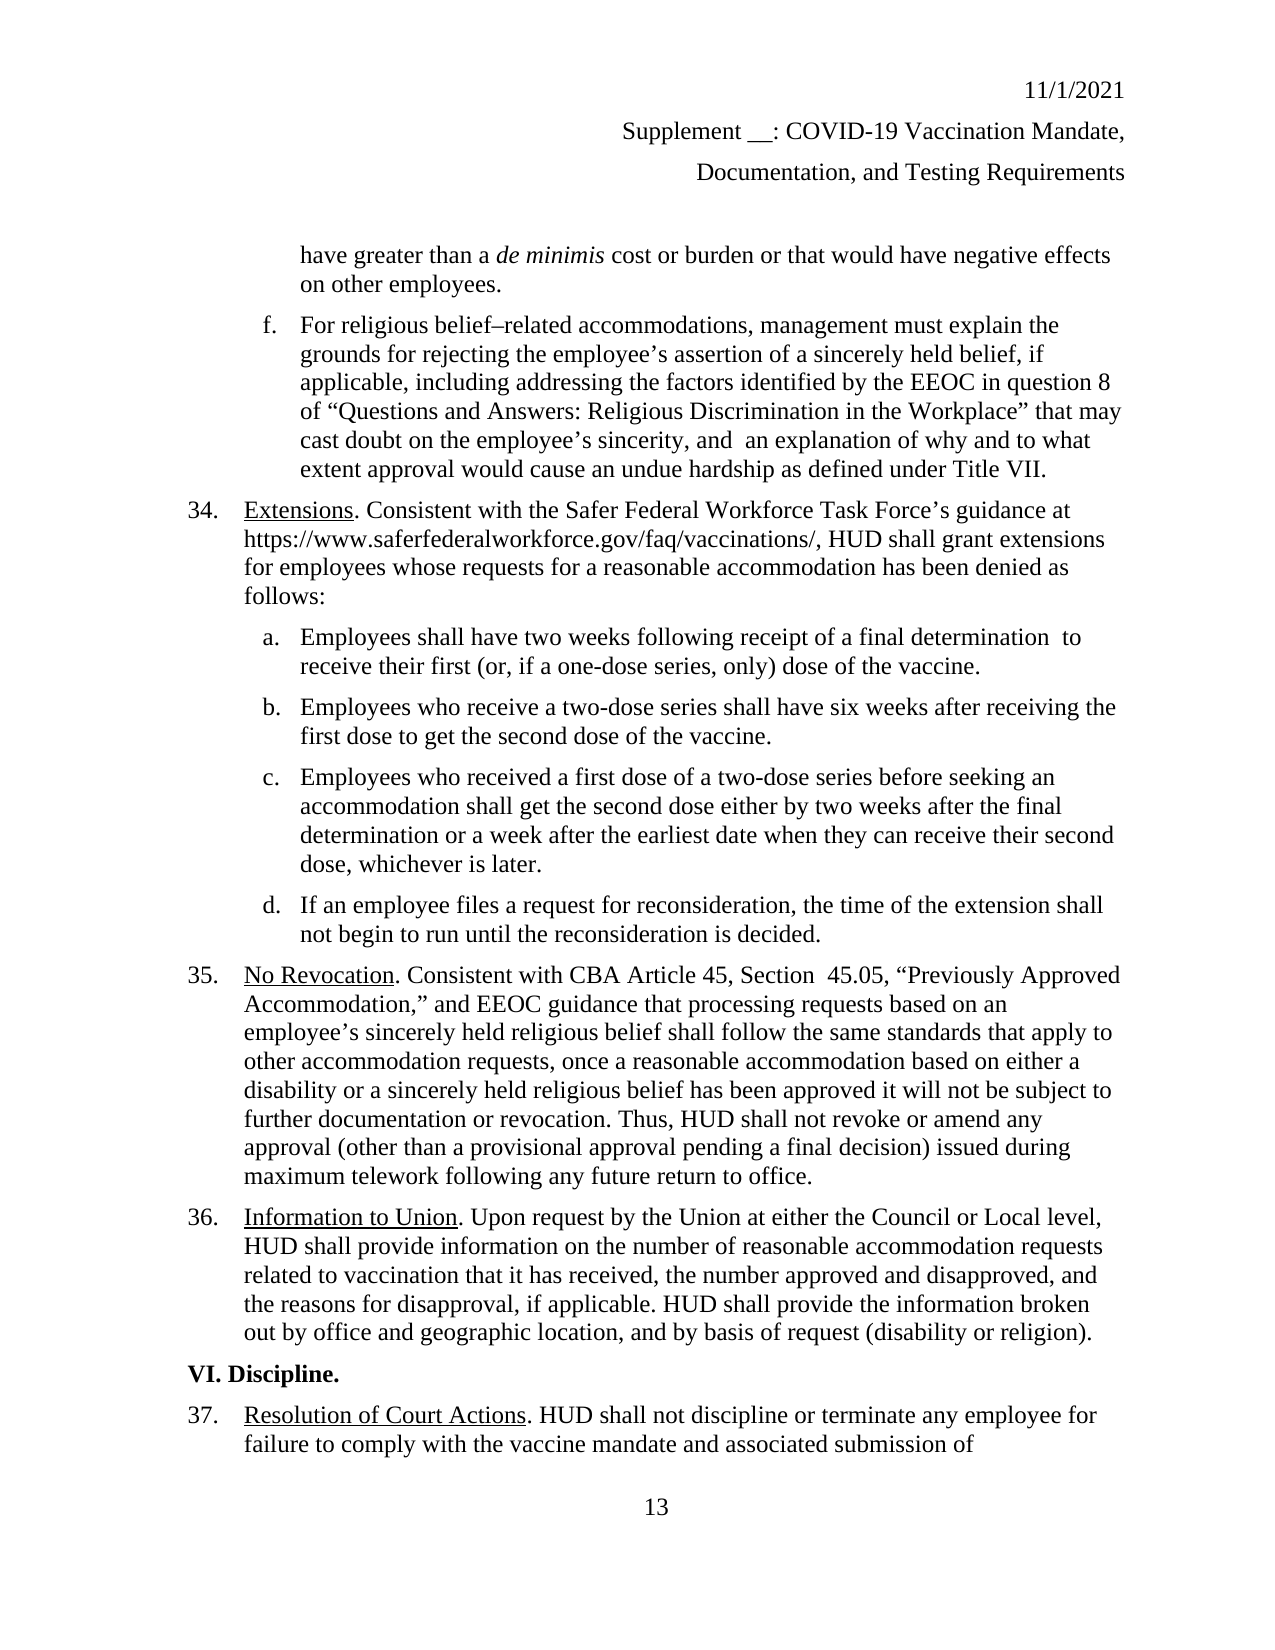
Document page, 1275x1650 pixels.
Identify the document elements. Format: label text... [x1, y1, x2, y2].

list Employees shall have two weeks following receipt of a final determination to receive their first (or, if a one-dose series, only) dose of the vaccine. [262, 622, 1125, 680]
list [187, 1400, 1125, 1457]
list No Revocation. Consistent with CBA Article 45, Section 45.05, “Previously Approved Accommodation,” and EEOC guidance that processing requests based on an employee’s sincerely held religious belief shall follow the same standards that apply to other accommodation requests, once a reasonable accommodation based on either a disability or a sincerely held religious belief has been approved it will not be subject to further documentation or revocation. Thus, HUD shall not revoke or amend any approval (other than a provisional approval pending a final decision) issued during maximum telework following any future return to office. [187, 960, 1125, 1190]
subtitle VI. Discipline. [187, 1359, 1125, 1387]
list For religious belief–related accommodations, management must explain the grounds for rejecting the employee’s assertion of a sincerely held belief, if applicable, including addressing the factors identified by the EEOC in question 8 of “Questions and Answers: Religious Discrimination in the Workplace” that may cast doubt on the employee’s sincerity, and an explanation of why and to what extent approval would cause an undue hardship as defined under Title VII. [262, 310, 1125, 482]
list If an employee files a request for reconsideration, the time of the extension shall not begin to run until the reconsideration is decided. [262, 890, 1125, 947]
list Employees who received a first dose of a two-dose series before seeking an accommodation shall get the second dose either by two weeks after the final determination or a week after the earliest date when they can receive their second dose, whichever is later. [262, 762, 1125, 877]
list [262, 240, 1125, 297]
list Information to Union. Upon request by the Union at either the Council or Local level, HUD shall provide information on the number of reasonable accommodation requests related to vaccination that it has received, the number approved and disapproved, and the reasons for disapproval, if applicable. HUD shall provide the information broken out by office and geographic location, and by basis of request (disability or religion). [187, 1202, 1125, 1346]
list Extensions. Consistent with the Safer Federal Workforce Task Force’s guidance at https://www.saferfederalworkforce.gov/faq/vaccinations/, HUD shall grant extensions for employees whose requests for a reasonable accommodation has been denied as follows: [187, 495, 1125, 610]
list Employees who receive a two-dose series shall have six weeks after receiving the first dose to get the second dose of the vaccine. [262, 692, 1125, 750]
